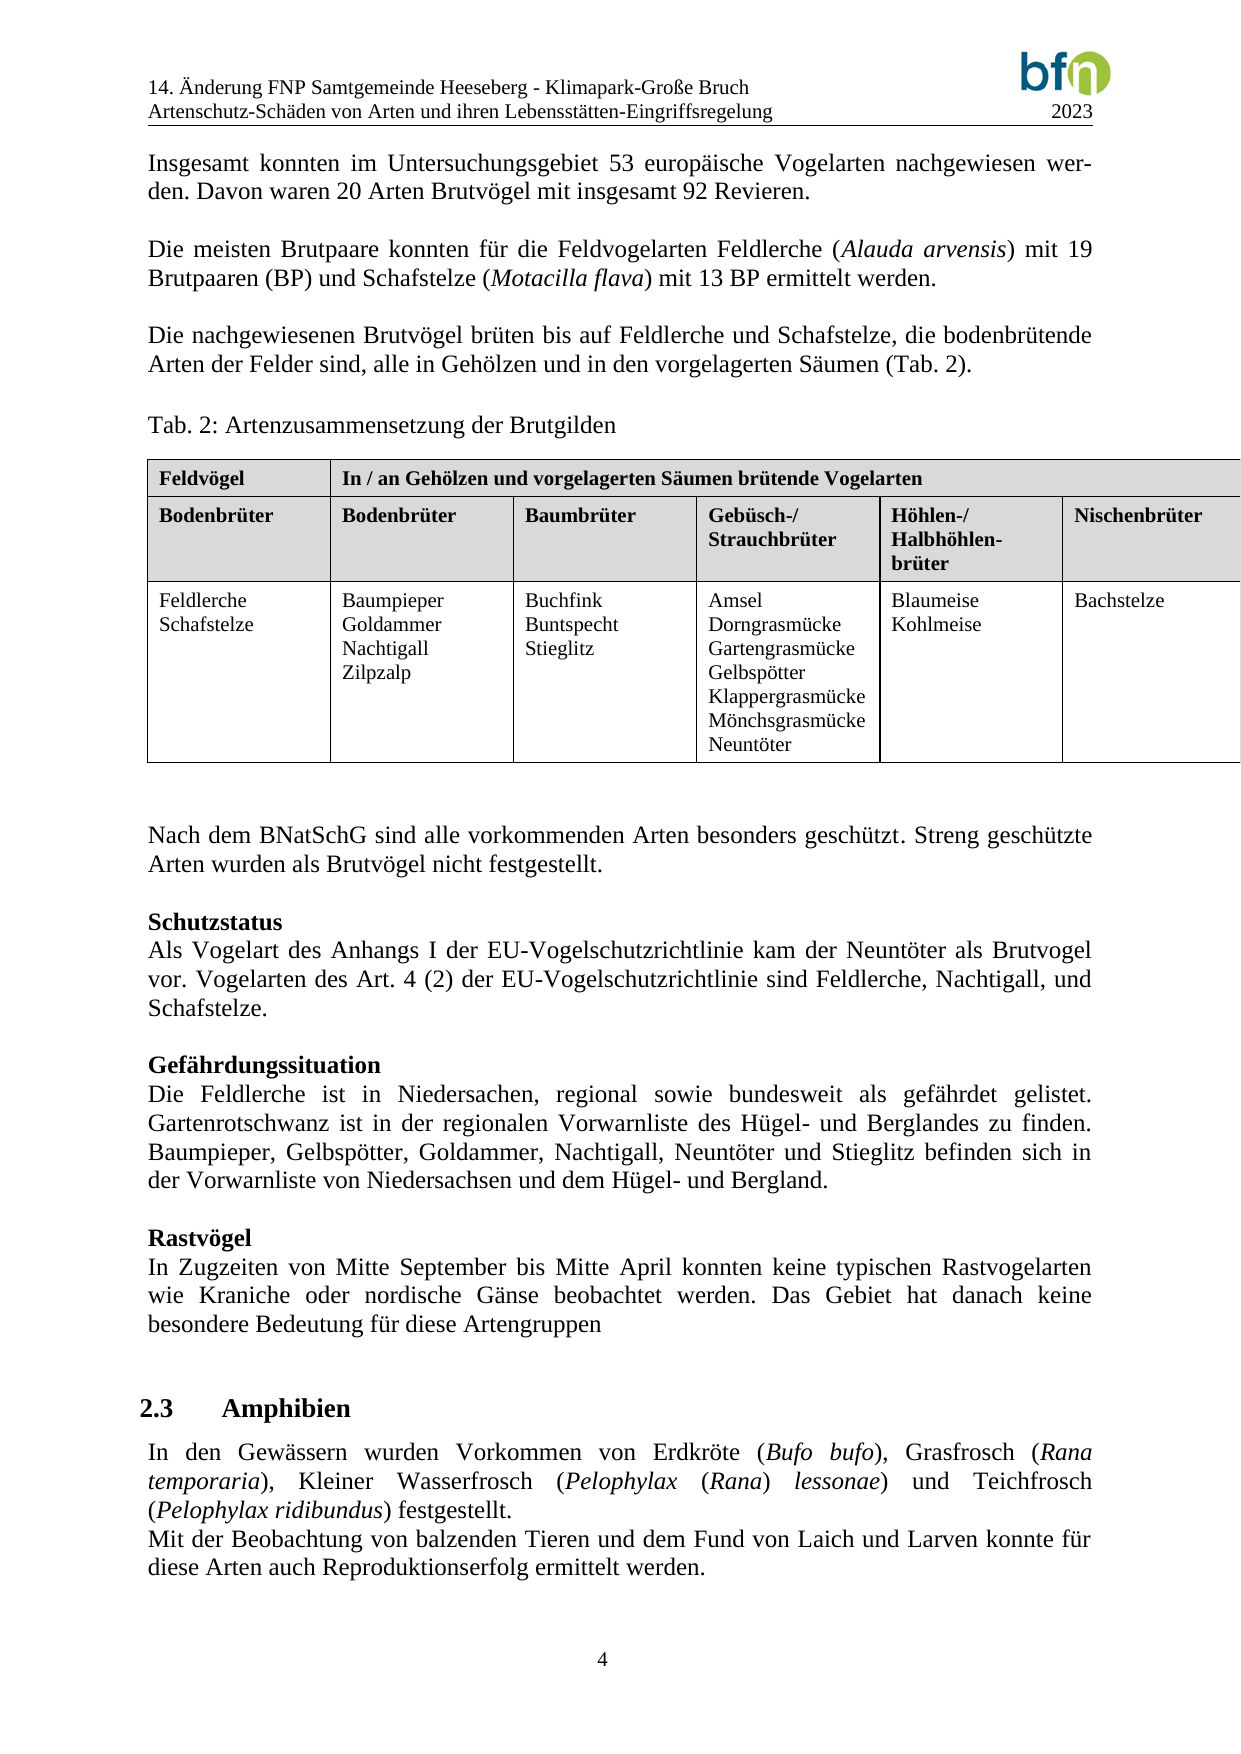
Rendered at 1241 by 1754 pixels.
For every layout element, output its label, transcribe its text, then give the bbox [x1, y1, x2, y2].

text In den Gewässern wurden Vorkommen von Erdkröte (Bufo bufo), Grasfrosch (Rana temporaria), Kleiner Wasserfrosch (Pelophylax (Rana) lessonae) und Teichfrosch (Pelophylax ridibundus) festgestellt. [148, 1437, 1093, 1524]
text Rastvögel [148, 1223, 1093, 1252]
picture [1015, 48, 1114, 99]
table_header In / an Gehölzen und vorgelagerten Säumen brütende Vogelarten [331, 460, 1240, 496]
table_header Feldvögel [148, 460, 330, 496]
table_cell Baumpieper Goldammer Nachtigall Zilpzalp [331, 582, 513, 762]
table_cell Amsel Dorngrasmücke Gartengrasmücke Gelbspötter Klappergrasmücke Mönchsgrasmücke Neuntöter [697, 582, 879, 762]
table_cell Bachstelze [1063, 582, 1240, 762]
table_cell Baumbrüter [514, 497, 696, 581]
text Die Feldlerche ist in Niedersachen, regional sowie bundesweit als gefährdet gelistet. Gartenrotschwanz ist in der regionalen Vorwarnliste des Hügel- und Berglandes zu finden. Baumpieper, Gelbspötter, Goldammer, Nachtigall, Neuntöter und Stieglitz befinden sich in der Vorwarnliste von Niedersachsen und dem Hügel- und Bergland. [148, 1079, 1093, 1194]
table_cell Bodenbrüter [331, 497, 513, 581]
subtitle Amphibien [139, 1392, 1093, 1423]
table_cell Nischenbrüter [1063, 497, 1240, 581]
table_cell Feldlerche Schafstelze [148, 582, 330, 762]
table_cell Bodenbrüter [148, 497, 330, 581]
table_cell Buchfink Buntspecht Stieglitz [514, 582, 696, 762]
table_cell Gebüsch-/ Strauchbrüter [697, 497, 879, 581]
text Die meisten Brutpaare konnten für die Feldvogelarten Feldlerche (Alauda arvensis) mit 19 Brutpaaren (BP) und Schafstelze (Motacilla flava) mit 13 BP ermittelt werden. [148, 234, 1093, 291]
text In Zugzeiten von Mitte September bis Mitte April konnten keine typischen Rastvogelarten wie Kraniche oder nordische Gänse beobachtet werden. Das Gebiet hat danach keine besondere Bedeutung für diese Artengruppen [148, 1252, 1093, 1338]
text Nach dem BNatSchG sind alle vorkommenden Arten besonders geschützt. Streng geschützte Arten wurden als Brutvögel nicht festgestellt. [148, 821, 1093, 878]
text Gefährdungssituation [148, 1051, 1093, 1079]
text Mit der Beobachtung von balzenden Tieren und dem Fund von Laich und Larven konnte für diese Arten auch Reproduktionserfolg ermittelt werden. [148, 1524, 1093, 1581]
table_cell Höhlen-/Halbhöhlen-brüter [881, 497, 1062, 581]
text Schutzstatus [148, 907, 1093, 936]
table_cell Blaumeise Kohlmeise [881, 582, 1062, 762]
text Als Vogelart des Anhangs I der EU-Vogelschutzrichtlinie kam der Neuntöter als Brutvogel vor. Vogelarten des Art. 4 (2) der EU-Vogelschutzrichtlinie sind Feldlerche, Nachtigall, und Schafstelze. [148, 936, 1093, 1022]
text Die nachgewiesenen Brutvögel brüten bis auf Feldlerche und Schafstelze, die bodenbrütende Arten der Felder sind, alle in Gehölzen und in den vorgelagerten Säumen (Tab. 2). [148, 320, 1093, 378]
text Tab. 2: Artenzusammensetzung der Brutgilden [148, 411, 1093, 439]
text Insgesamt konnten im Untersuchungsgebiet 53 europäische Vogelarten nachgewiesen wer-den. Davon waren 20 Arten Brutvögel mit insgesamt 92 Revieren. [148, 148, 1093, 205]
